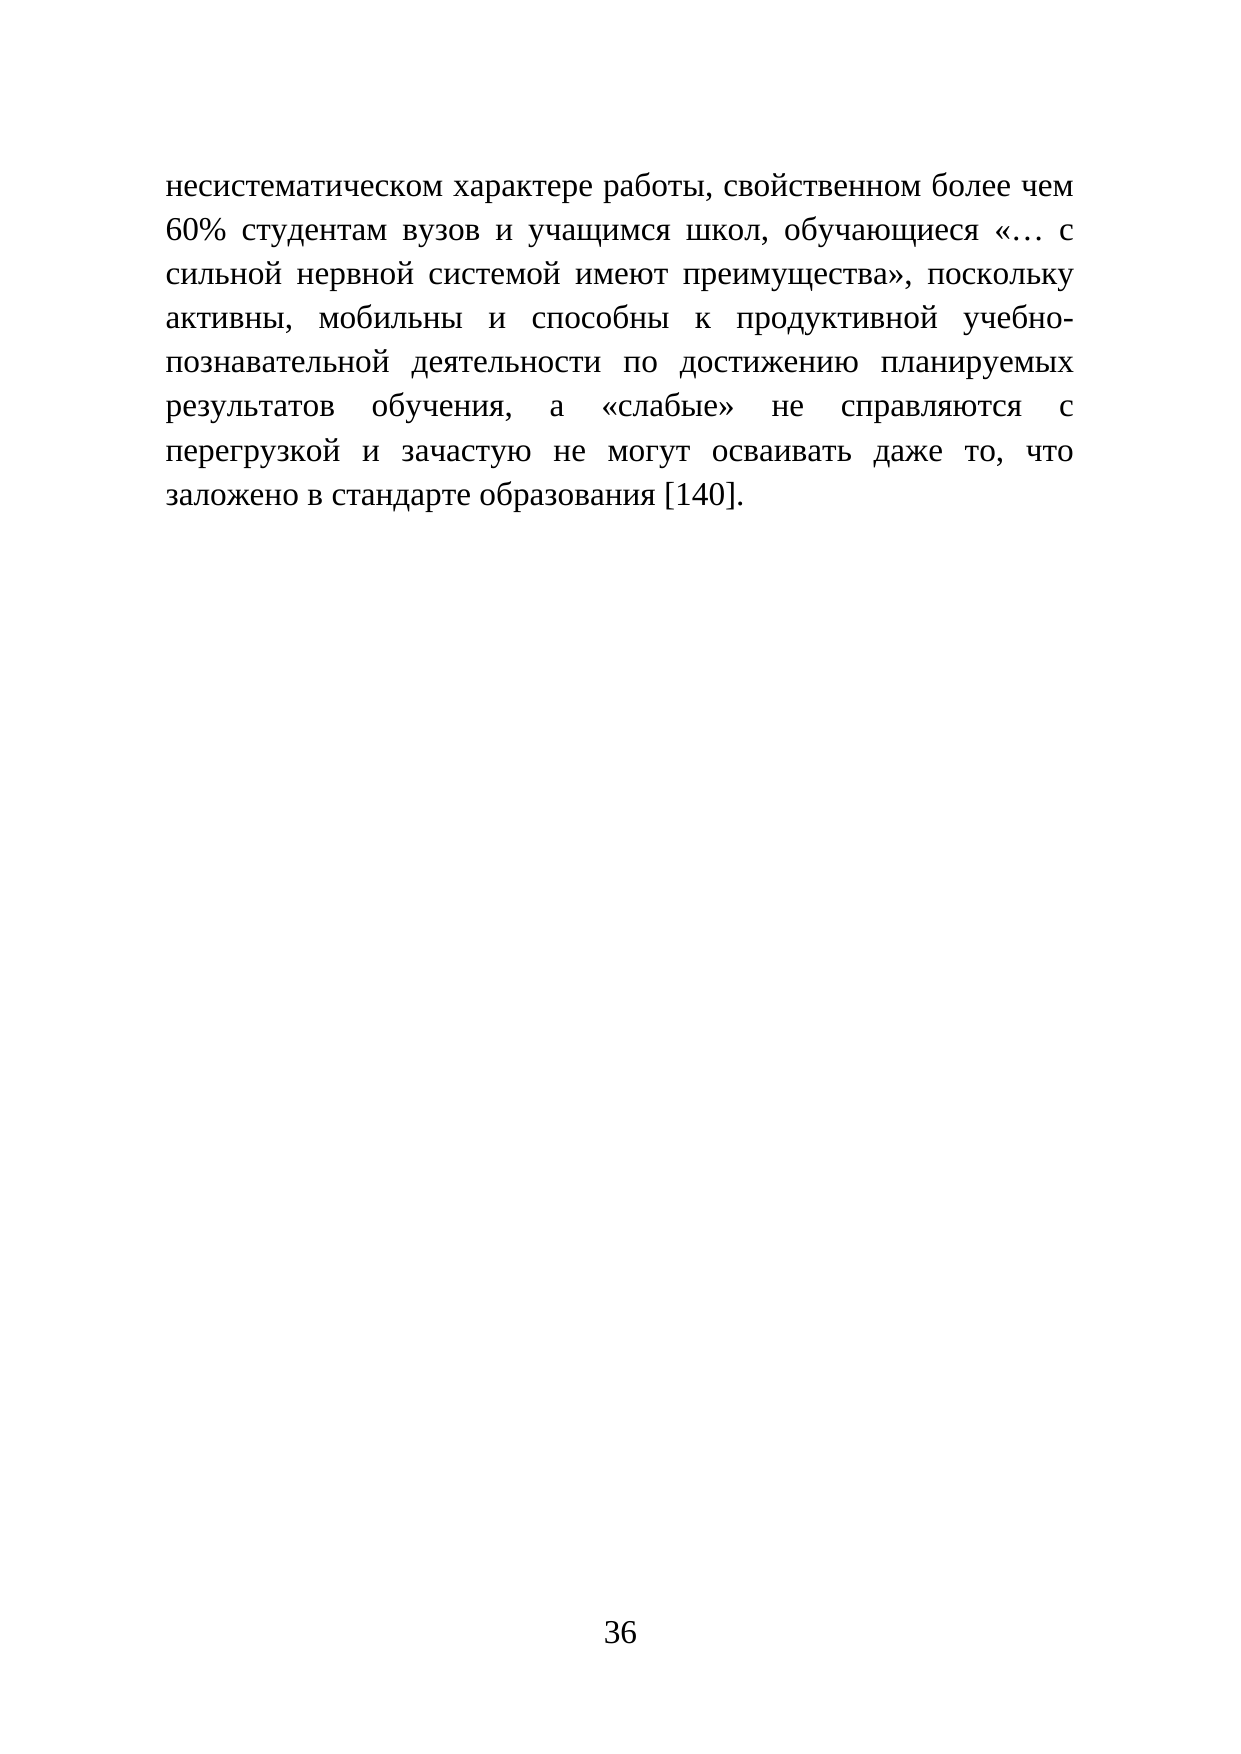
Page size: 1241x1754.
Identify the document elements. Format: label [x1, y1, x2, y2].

text [165, 165, 1075, 512]
